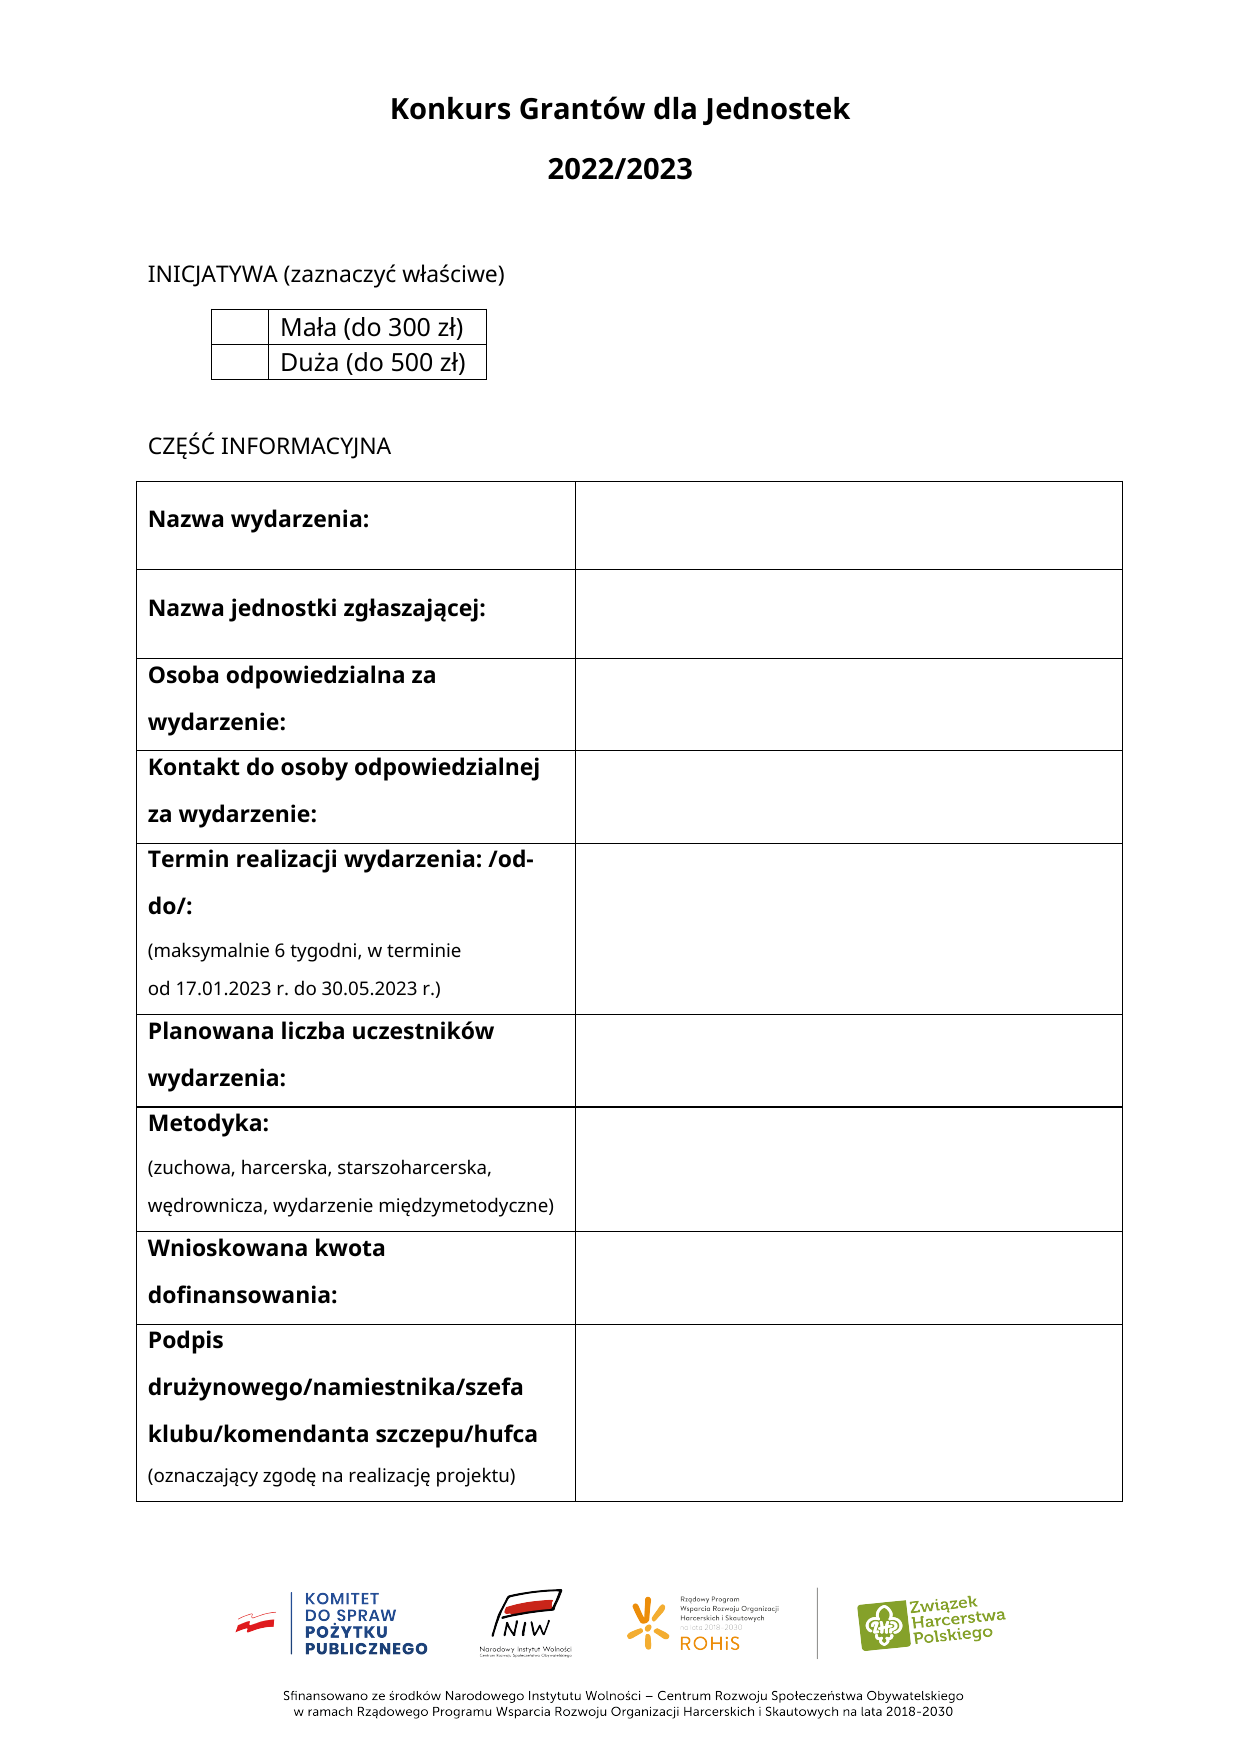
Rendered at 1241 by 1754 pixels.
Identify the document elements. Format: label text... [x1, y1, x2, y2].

table_cell Nazwa jednostki zgłaszającej: [137, 570, 575, 658]
picture [210, 1564, 1030, 1742]
table_cell [576, 1232, 1122, 1323]
text Konkurs Grantów dla Jednostek [148, 89, 1093, 128]
table_cell [576, 1015, 1122, 1106]
table_cell Planowana liczba uczestników wydarzenia: [137, 1015, 575, 1106]
table_header Nazwa wydarzenia: [137, 482, 575, 569]
text 2022/2023 [148, 148, 1093, 188]
table_cell [576, 1325, 1122, 1501]
table_cell Termin realizacji wydarzenia: /od-do/: (maksymalnie 6 tygodni, w terminie od 17.01.2023 r. do 30.05.2023 r.) [137, 844, 575, 1014]
table_cell [576, 844, 1122, 1014]
table_cell [212, 345, 268, 379]
table_header Mała (do 300 zł) [269, 310, 486, 343]
table_cell Osoba odpowiedzialna za wydarzenie: [137, 659, 575, 750]
text INICJATYWA (zaznaczyć właściwe) [148, 258, 1093, 289]
table_cell Duża (do 500 zł) [269, 345, 486, 379]
table_cell Podpis drużynowego/namiestnika/szefa klubu/komendanta szczepu/hufca (oznaczający zgodę na realizację projektu) [137, 1325, 575, 1501]
text CZĘŚĆ INFORMACYJNA [148, 430, 1093, 461]
table_cell [576, 1108, 1122, 1231]
table_cell Wnioskowana kwota dofinansowania: [137, 1232, 575, 1323]
table_cell [576, 659, 1122, 750]
table_cell Kontakt do osoby odpowiedzialnej za wydarzenie: [137, 751, 575, 842]
table_header [212, 310, 268, 343]
table_header [576, 482, 1122, 569]
table_cell Metodyka: (zuchowa, harcerska, starszoharcerska, wędrownicza, wydarzenie międzymetodyczne) [137, 1108, 575, 1231]
table_cell [576, 751, 1122, 842]
table_cell [576, 570, 1122, 658]
